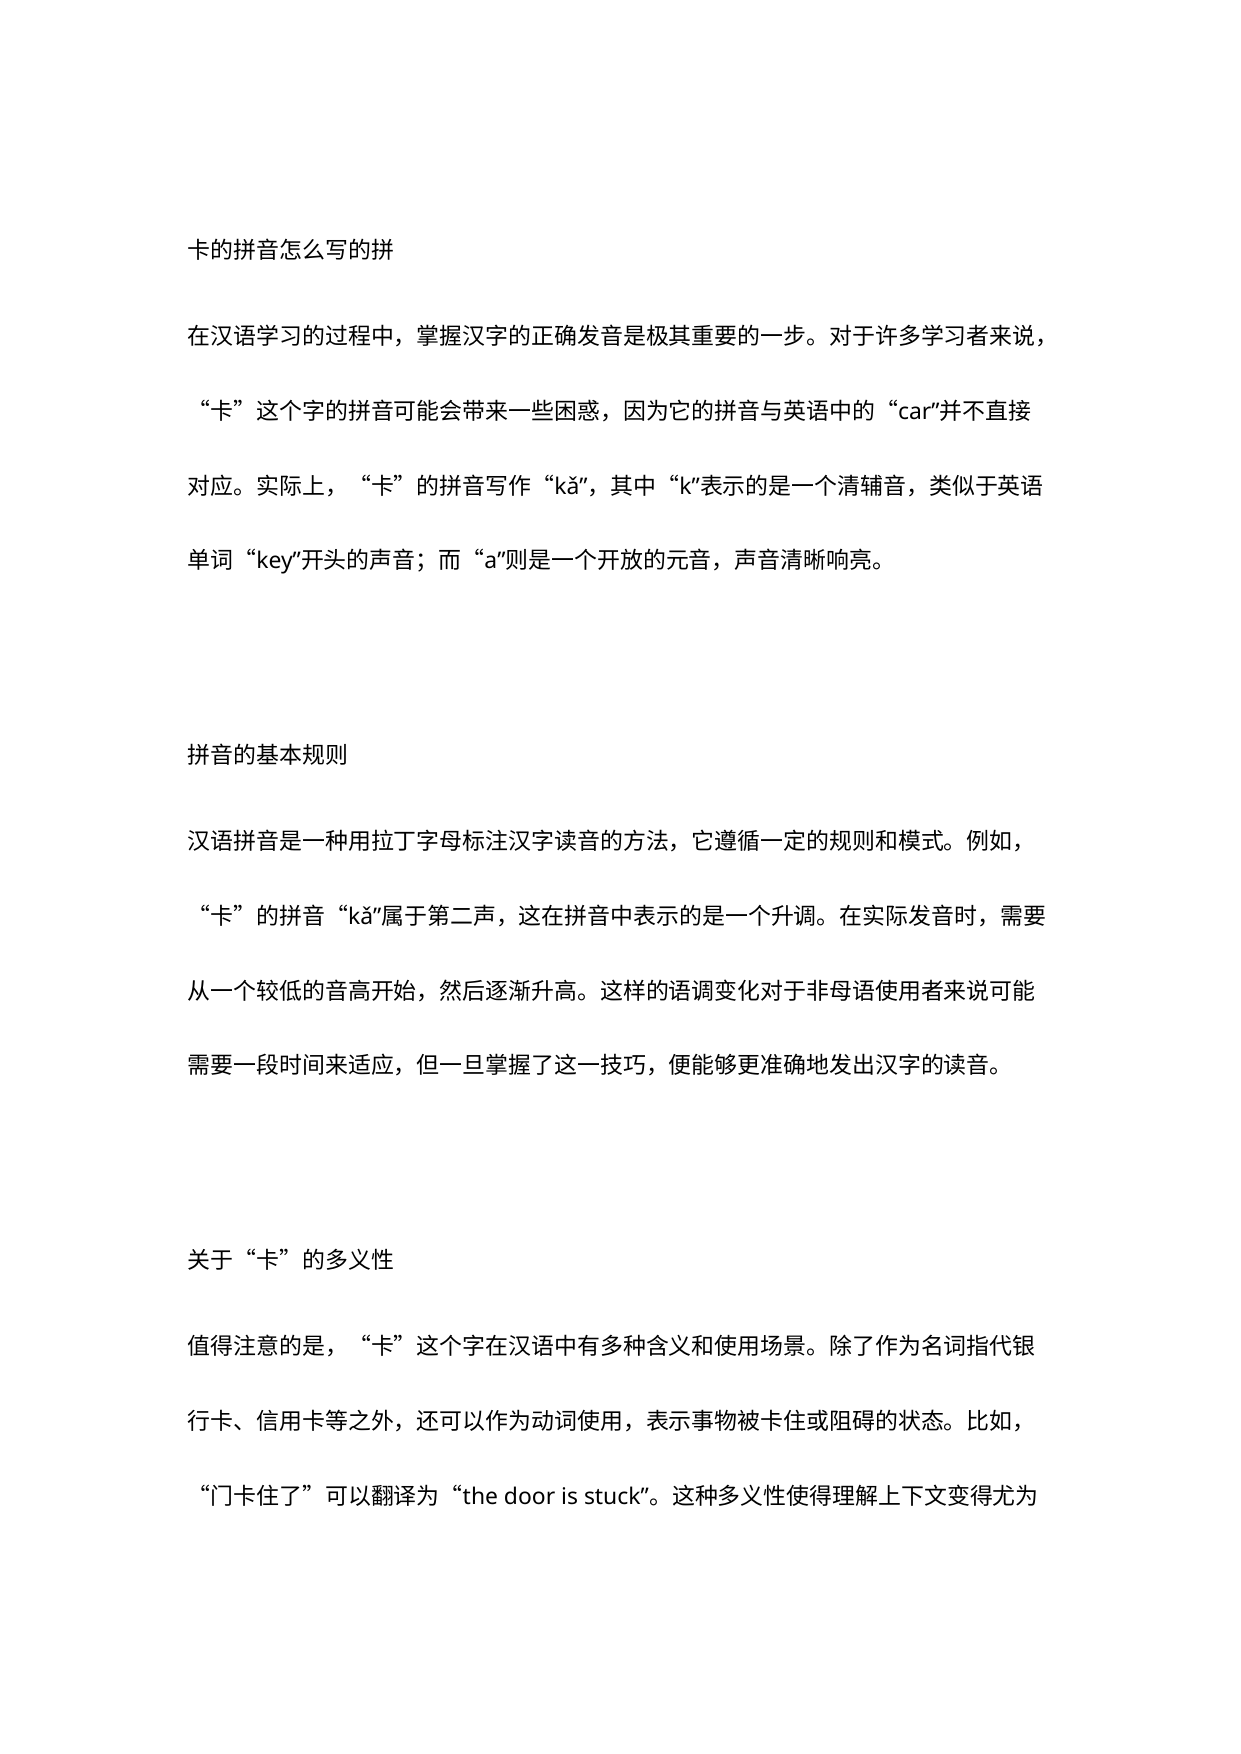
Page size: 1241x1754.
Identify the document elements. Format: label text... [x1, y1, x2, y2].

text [187, 1312, 1053, 1527]
text 卡的拼音怎么写的拼 [187, 216, 1053, 281]
text 关于“卡”的多义性 [187, 1226, 1053, 1291]
text 在汉语学习的过程中，掌握汉字的正确发音是极其重要的一步。对于许多学习者来说，“卡”这个字的拼音可能会带来一些困惑，因为它的拼音与英语中的“car”并不直接对应。实际上，“卡”的拼音写作“kǎ”，其中“k”表示的是一个清辅音，类似于英语单词“key”开头的声音；而“a”则是一个开放的元音，声音清晰响亮。 [187, 302, 1053, 591]
text 汉语拼音是一种用拉丁字母标注汉字读音的方法，它遵循一定的规则和模式。例如，“卡”的拼音“kǎ”属于第二声，这在拼音中表示的是一个升调。在实际发音时，需要从一个较低的音高开始，然后逐渐升高。这样的语调变化对于非母语使用者来说可能需要一段时间来适应，但一旦掌握了这一技巧，便能够更准确地发出汉字的读音。 [187, 807, 1053, 1096]
text 拼音的基本规则 [187, 721, 1053, 786]
